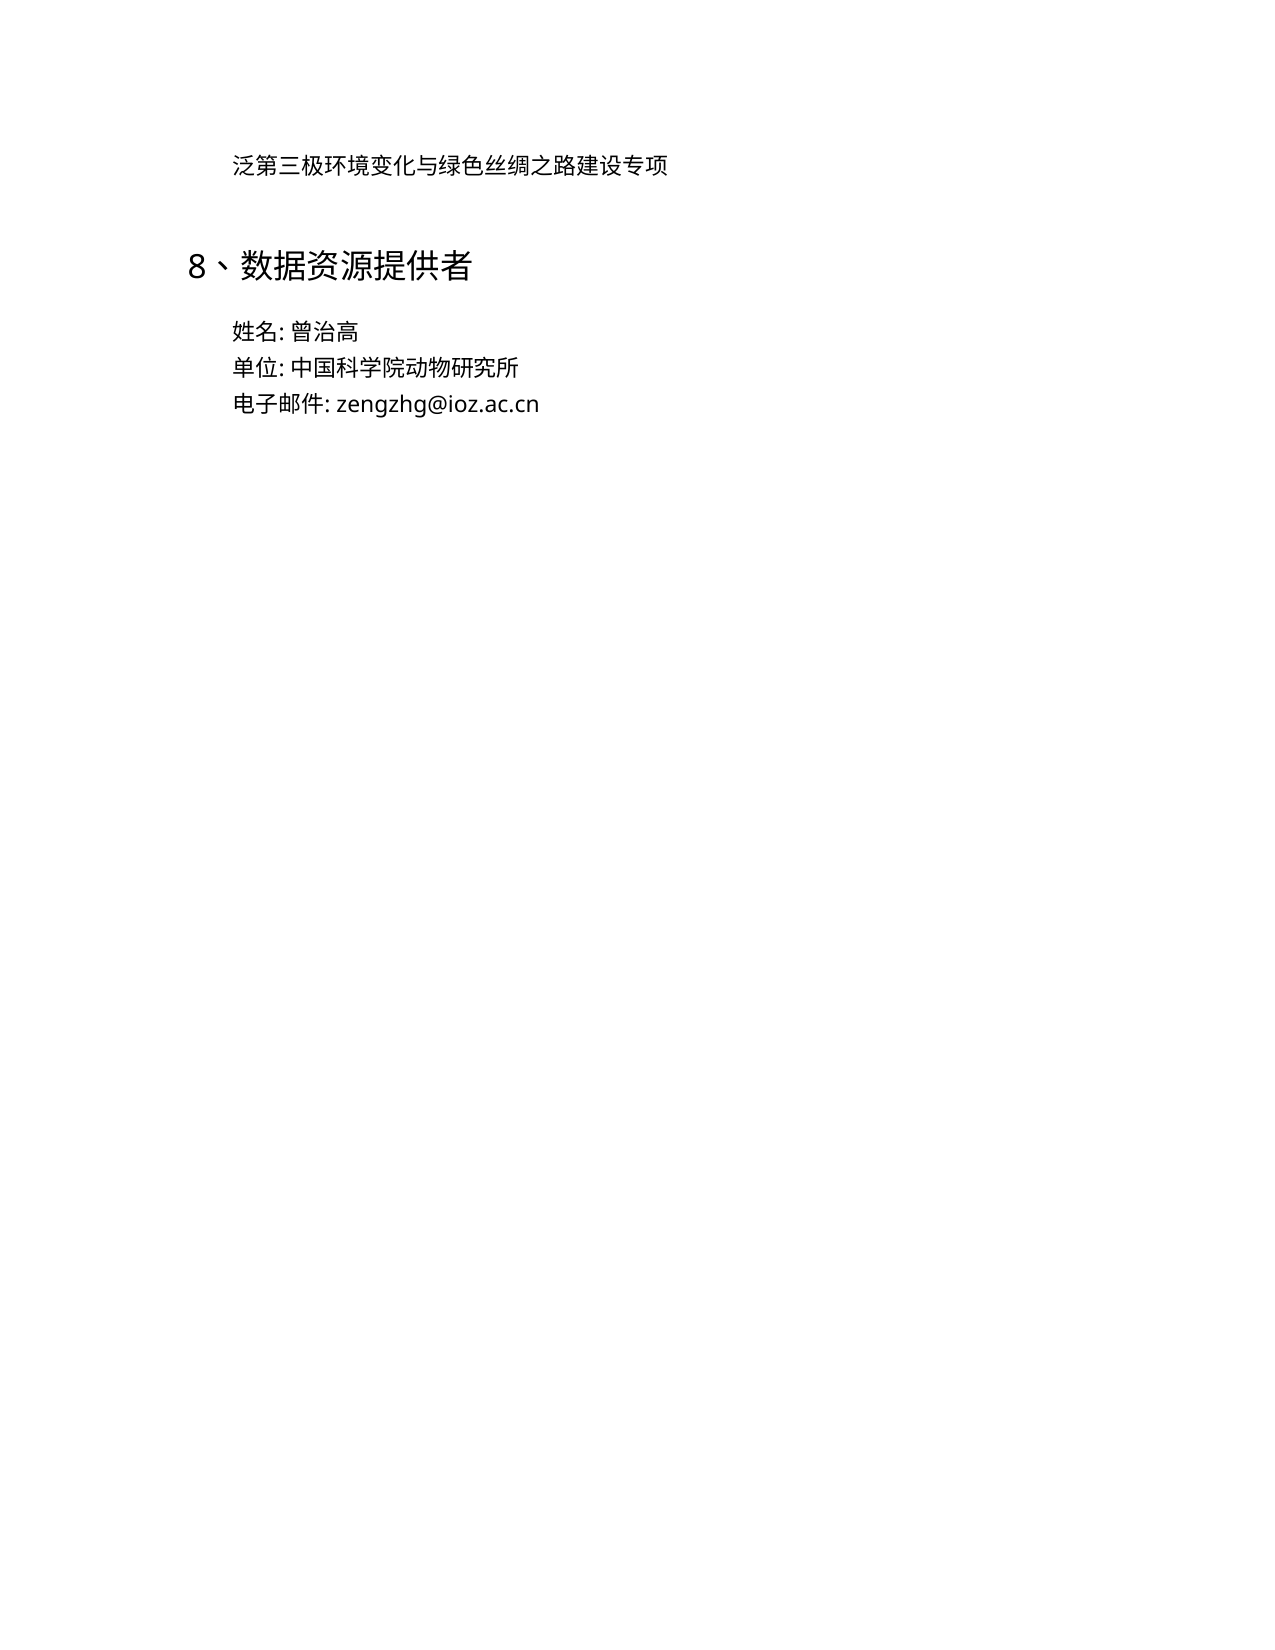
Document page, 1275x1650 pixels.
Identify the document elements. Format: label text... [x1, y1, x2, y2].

text 泛第三极环境变化与绿色丝绸之路建设专项 [232, 150, 1087, 217]
text 8、数据资源提供者 [187, 243, 1087, 288]
text 姓名: 曾治高 单位: 中国科学院动物研究所 电子邮件: zengzhg@ioz.ac.cn [232, 316, 1087, 491]
